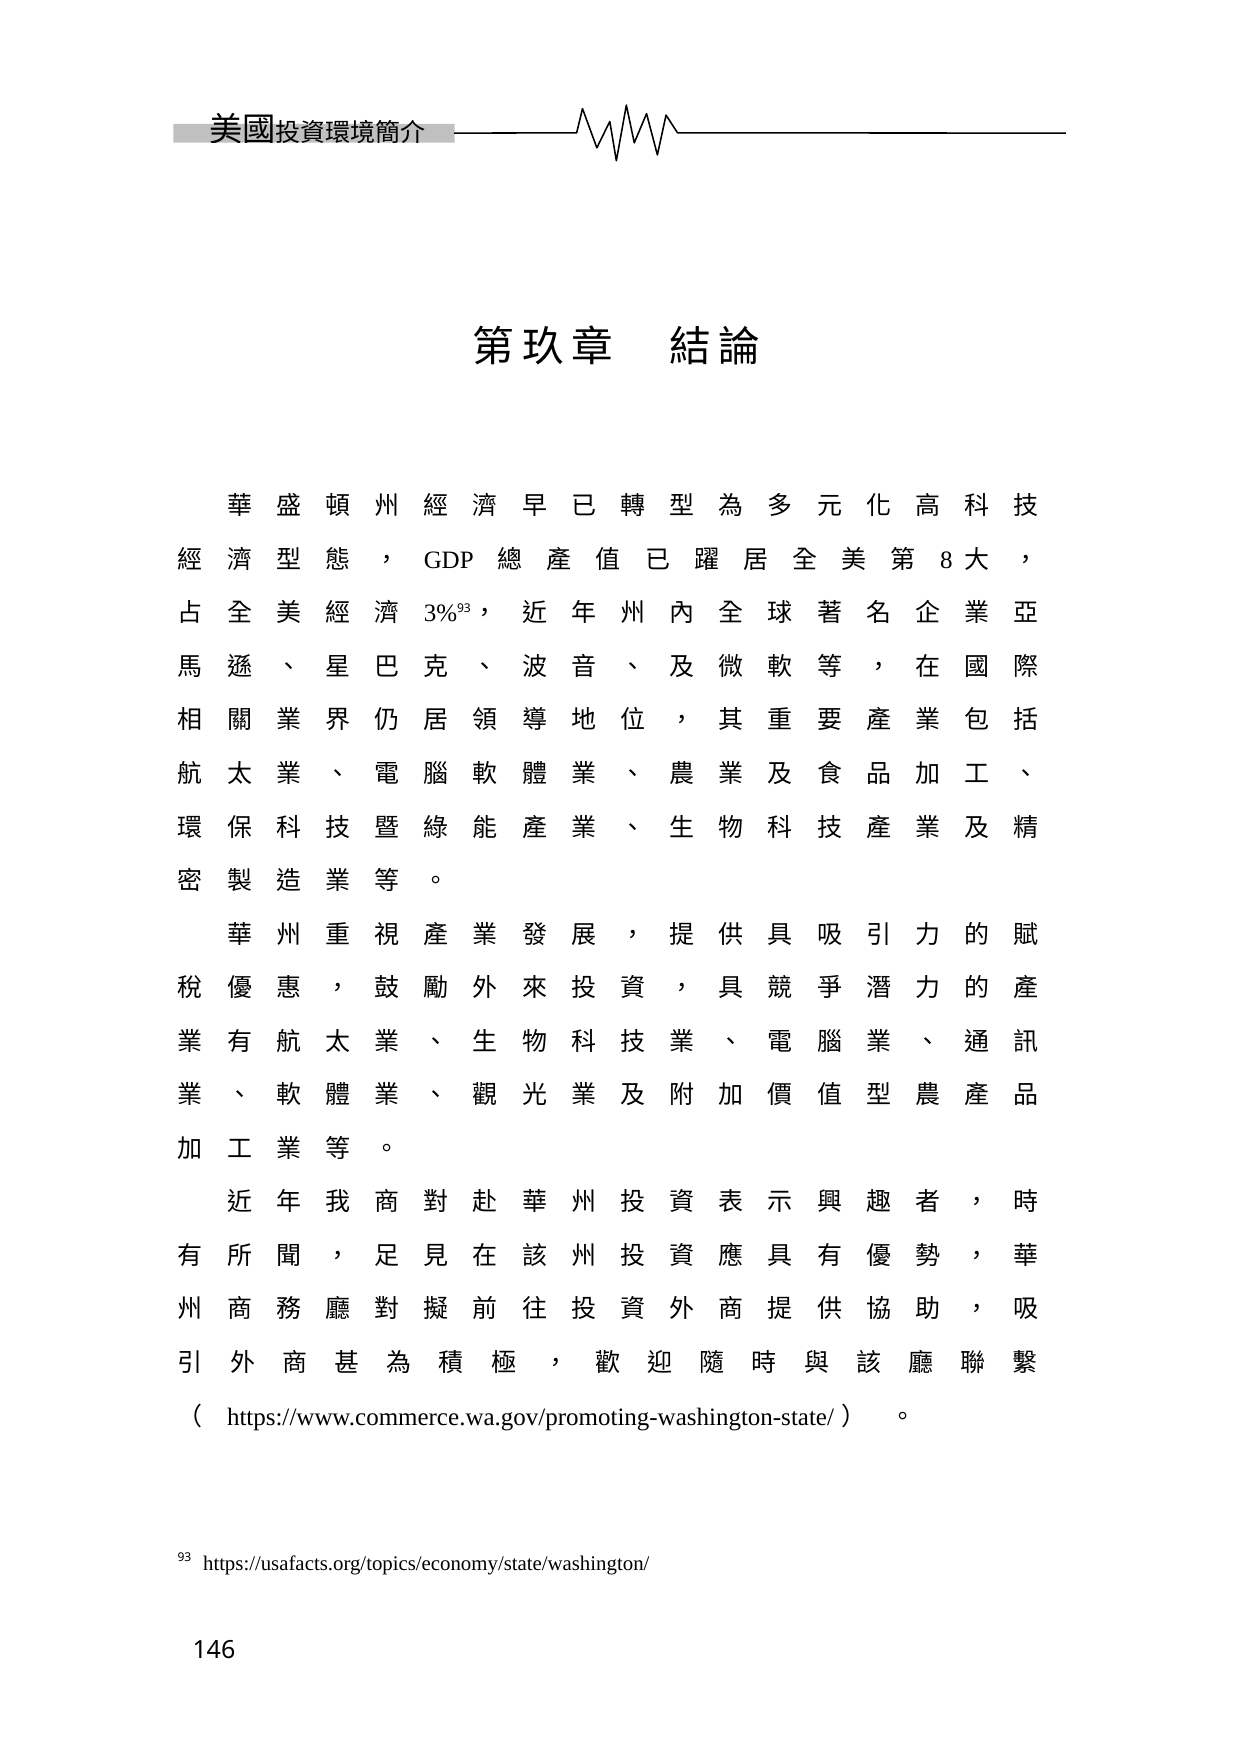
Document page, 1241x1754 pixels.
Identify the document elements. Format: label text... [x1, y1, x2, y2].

text 華州重視產業發展，提供具吸引力的賦稅優惠，鼓勵外來投資，具競爭潛力的產業有航太業、生物科技業、電腦業、通訊業、軟體業、觀光業及附加價值型農產品加工業等。 [178, 906, 1063, 1173]
text 華盛頓州經濟早已轉型為多元化高科技經濟型態，GDP總產值已躍居全美第8大，占全美經濟3%，近年州內全球著名企業亞馬遜、星巴克、波音、及微軟等，在國際相關業界仍居領導地位，其重要產業包括航太業、電腦軟體業、農業及食品加工、環保科技暨綠能產業、生物科技產業及精密製造業等。 [178, 477, 1063, 906]
text 第玖章 結論 [178, 290, 1063, 397]
text 近年我商對赴華州投資表示興趣者，時有所聞，足見在該州投資應具有優勢，華州商務廳對擬前往投資外商提供協助，吸引外商甚為積極，歡迎隨時與該廳聯繫（https://www.commerce.wa.gov/promoting-washington-state/）。 [178, 1173, 1063, 1441]
